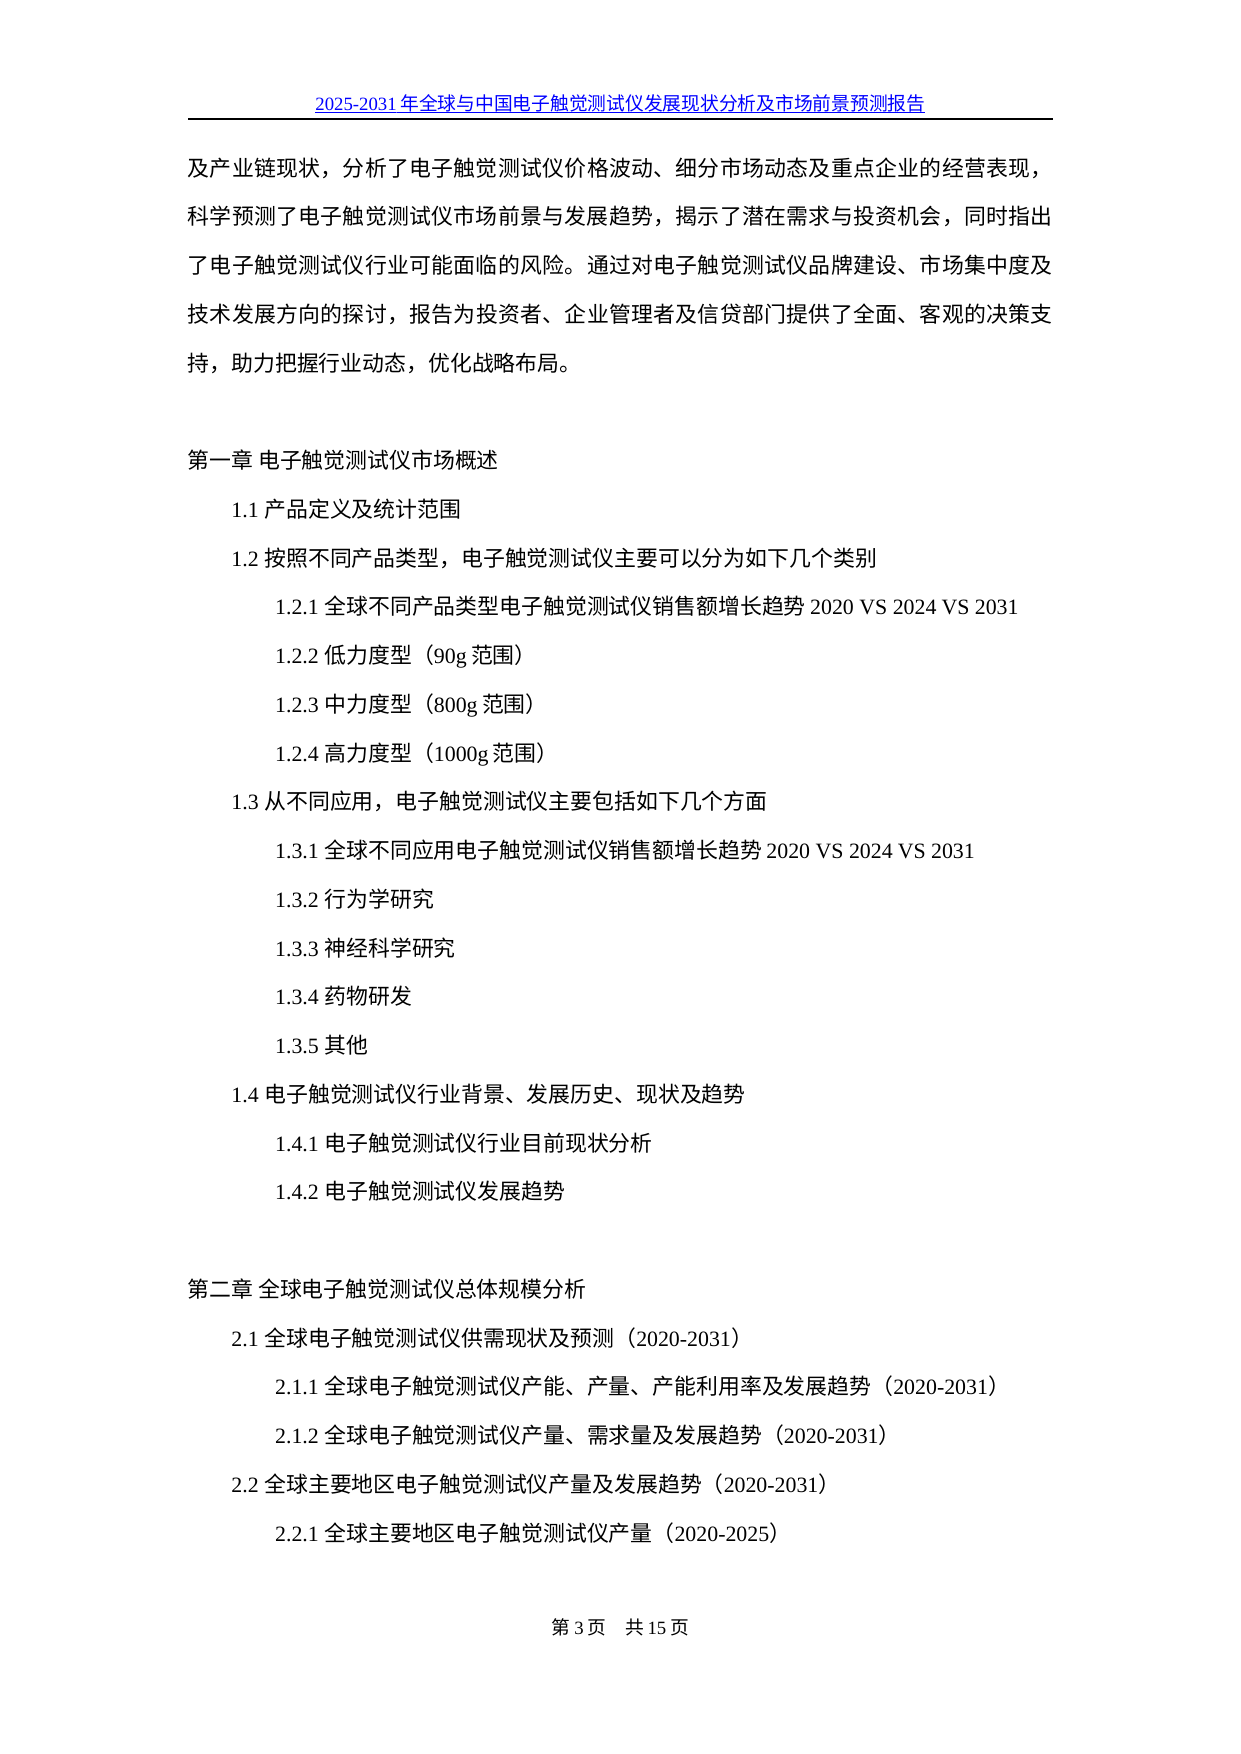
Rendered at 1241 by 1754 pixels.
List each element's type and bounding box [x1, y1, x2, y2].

text [187, 150, 1053, 1548]
